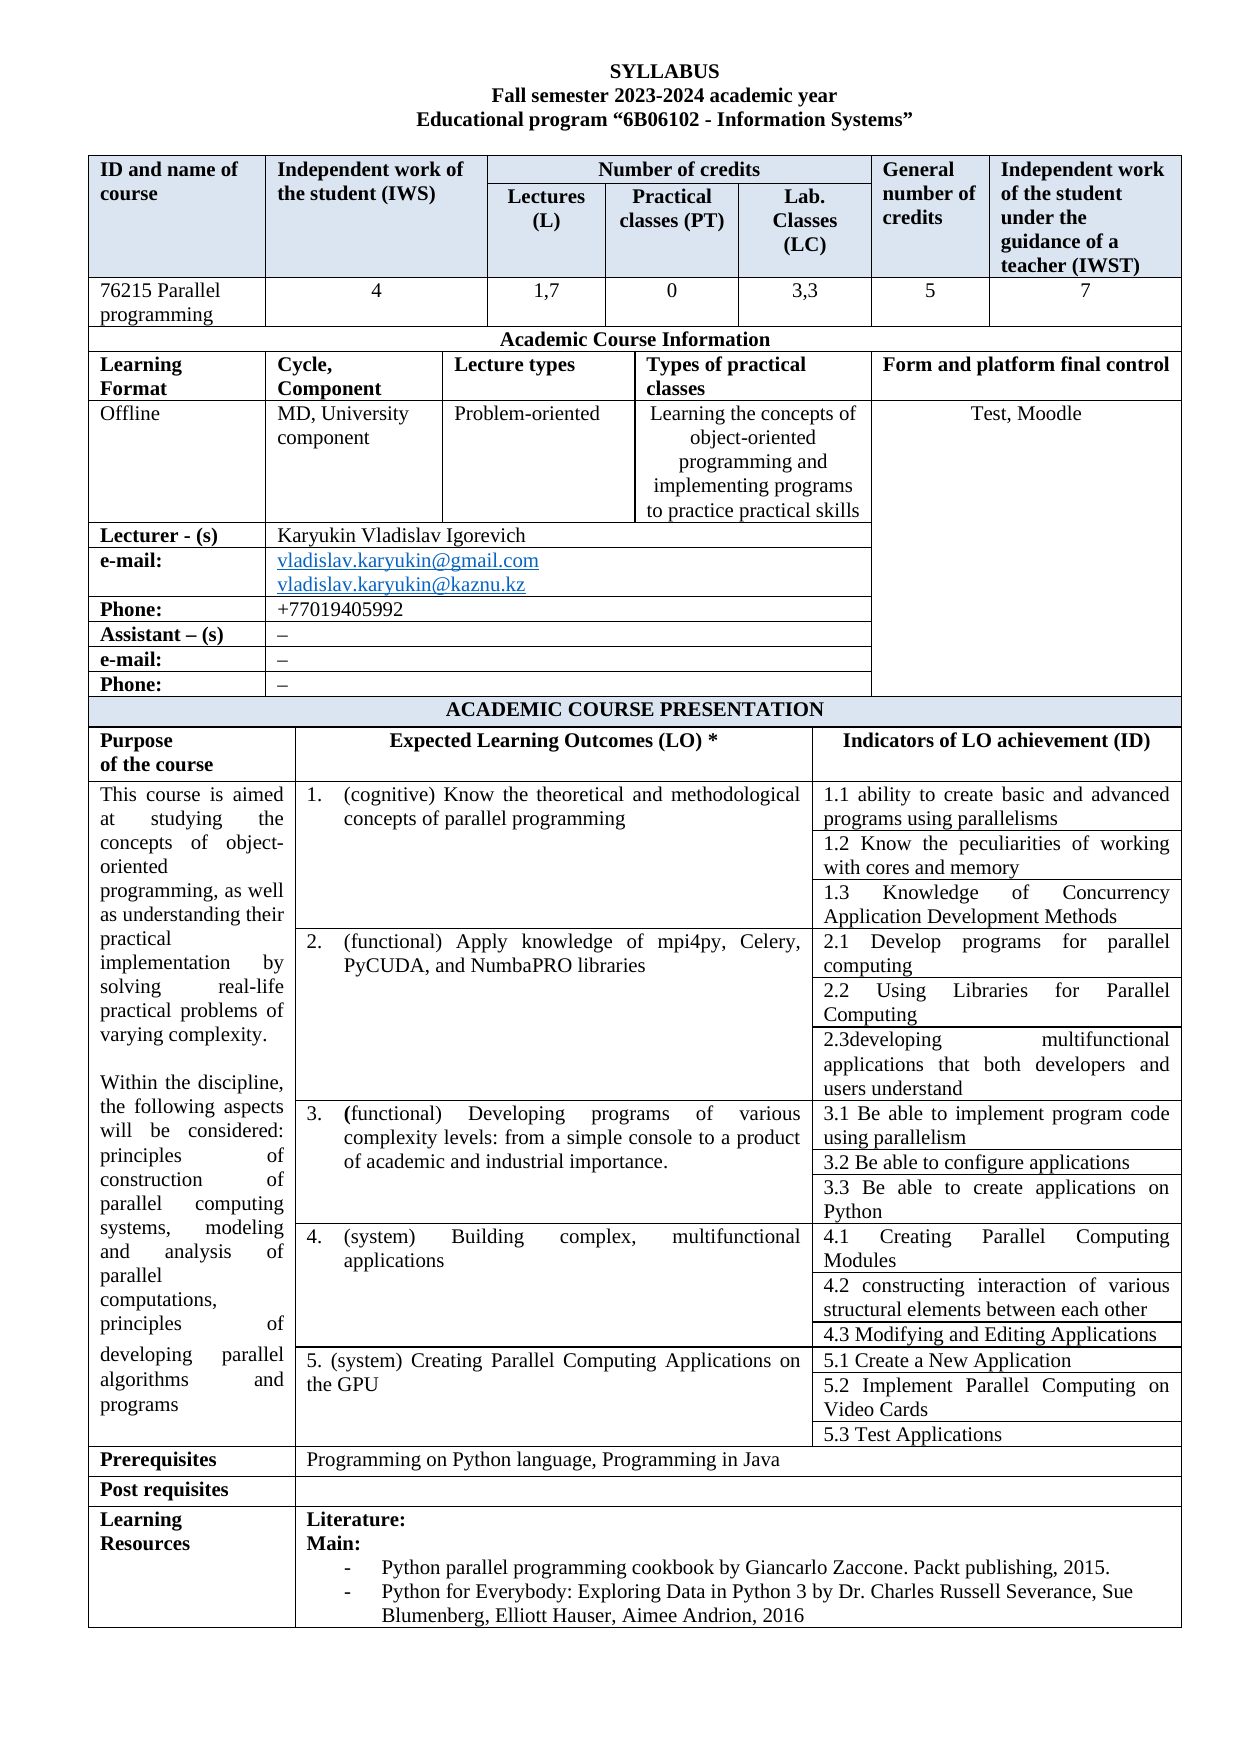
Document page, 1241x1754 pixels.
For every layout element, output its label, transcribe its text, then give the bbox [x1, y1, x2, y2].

table_cell 1.2 Know the peculiarities of working with cores and memory [813, 831, 1181, 879]
table_cell 5. (system) Creating Parallel Computing Applications on the GPU [296, 1348, 812, 1446]
table_header General number of credits [872, 156, 989, 277]
table_cell 4.2 constructing interaction of various structural elements between each other [813, 1273, 1181, 1321]
table_cell Form and platform final control [872, 352, 1181, 400]
table_cell 5.1 Create a New Application [813, 1348, 1181, 1372]
table_cell Phone: [89, 597, 265, 621]
table_cell 4.1 Creating Parallel Computing Modules [813, 1224, 1181, 1272]
table_header ID and name of course [89, 156, 265, 277]
table_cell 4.3 Modifying and Editing Applications [813, 1323, 1181, 1346]
table_cell (functional) Apply knowledge of mpi4py, Celery, PyCUDA, and NumbaPRO libraries [296, 929, 812, 1099]
table_header Independent work of the student under the guidance of a teacher (IWST) [990, 156, 1181, 277]
table_cell e-mail: [89, 647, 265, 671]
table_cell Assistant – (s) [89, 622, 265, 646]
text Educational program “6B06102 - Information Systems” [177, 107, 1152, 131]
table_header Number of credits [488, 156, 871, 183]
table_cell – [266, 672, 871, 696]
table_cell (system) Building complex, multifunctional applications [296, 1224, 812, 1346]
table_header Purpose of the course [89, 728, 295, 781]
table_cell Phone: [89, 672, 265, 696]
table_cell (functional) Developing programs of various complexity levels: from a simple console to a product of academic and industrial importance. [296, 1101, 812, 1223]
table_cell Lectures (L) [488, 184, 605, 277]
table_cell Lab. Classes (LC) [739, 184, 871, 277]
table_header Independent work of the student (IWS) [266, 156, 487, 277]
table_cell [296, 1507, 1181, 1627]
table_cell 5.3 Test Applications [813, 1422, 1181, 1446]
table_cell Test, Moodle [872, 401, 1181, 696]
table_cell – [266, 647, 871, 671]
table_cell 1.3 Knowledge of Concurrency Application Development Methods [813, 880, 1181, 928]
text SYLLABUS [177, 59, 1152, 83]
table_cell 5.2 Implement Parallel Computing on Video Cards [813, 1373, 1181, 1421]
table_cell 7 [990, 278, 1181, 326]
text Fall semester 2023-2024 academic year [177, 83, 1152, 107]
table_cell Programming on Python language, Programming in Java [296, 1447, 1181, 1476]
table_cell 2.2 Using Libraries for Parallel Computing [813, 978, 1181, 1026]
table_cell 2.3developing multifunctional applications that both developers and users understand [813, 1028, 1181, 1099]
table_cell 3.1 Be able to implement program code using parallelism [813, 1101, 1181, 1149]
table_cell Lecture types [443, 352, 634, 400]
table_cell [296, 1477, 1181, 1506]
table_header Indicators of LO achievement (ID) [813, 728, 1181, 781]
table_cell Academic Course Information [89, 327, 1181, 351]
table_cell Lecturer - (s) [89, 523, 265, 547]
table_cell Types of practical classes [636, 352, 871, 400]
table_cell 3.3 Be able to create applications on Python [813, 1175, 1181, 1223]
table_cell Prerequisites [89, 1447, 295, 1476]
table_cell Post requisites [89, 1477, 295, 1506]
table_header Expected Learning Outcomes (LO) * [296, 728, 812, 781]
table_cell (cognitive) Know the theoretical and methodological concepts of parallel programming [296, 782, 812, 928]
table_cell Cycle, Component [266, 352, 442, 400]
table_cell Learning the concepts of object-oriented programming and implementing programs to practice practical skills [636, 401, 871, 522]
table_cell Offline [89, 401, 265, 522]
table_cell Learning Format [89, 352, 265, 400]
table_cell vladislav.karyukin@gmail.com vladislav.karyukin@kaznu.kz [266, 548, 871, 596]
table_cell 2.1 Develop programs for parallel computing [813, 929, 1181, 977]
table_cell 3,3 [739, 278, 871, 326]
table_cell 4 [266, 278, 487, 326]
table_cell MD, University component [266, 401, 442, 522]
table_cell 1,7 [488, 278, 605, 326]
table_cell 5 [872, 278, 989, 326]
table_cell – [266, 622, 871, 646]
table_cell Karyukin Vladislav Igorevich [266, 523, 871, 547]
table_cell Problem-oriented [443, 401, 634, 522]
table_cell This course is aimed at studying the concepts of object-oriented programming, as well as understanding their practical implementation by solving real-life practical problems of varying complexity. Within the discipline, the following aspects will be considered: principles of construction of parallel computing systems, modeling and analysis of parallel computations, principles of developing parallel algorithms and programs [89, 782, 295, 1446]
table_cell e-mail: [89, 548, 265, 596]
table_cell Learning Resources [89, 1507, 295, 1627]
table_cell 1.1 ability to create basic and advanced programs using parallelisms [813, 782, 1181, 830]
table_cell 0 [606, 278, 738, 326]
table_cell Practical classes (PT) [606, 184, 738, 277]
table_cell ACADEMIC COURSE PRESENTATION [89, 697, 1181, 726]
table_cell +77019405992 [266, 597, 871, 621]
table_cell 76215 Parallel programming [89, 278, 265, 326]
table_cell 3.2 Be able to configure applications [813, 1150, 1181, 1174]
